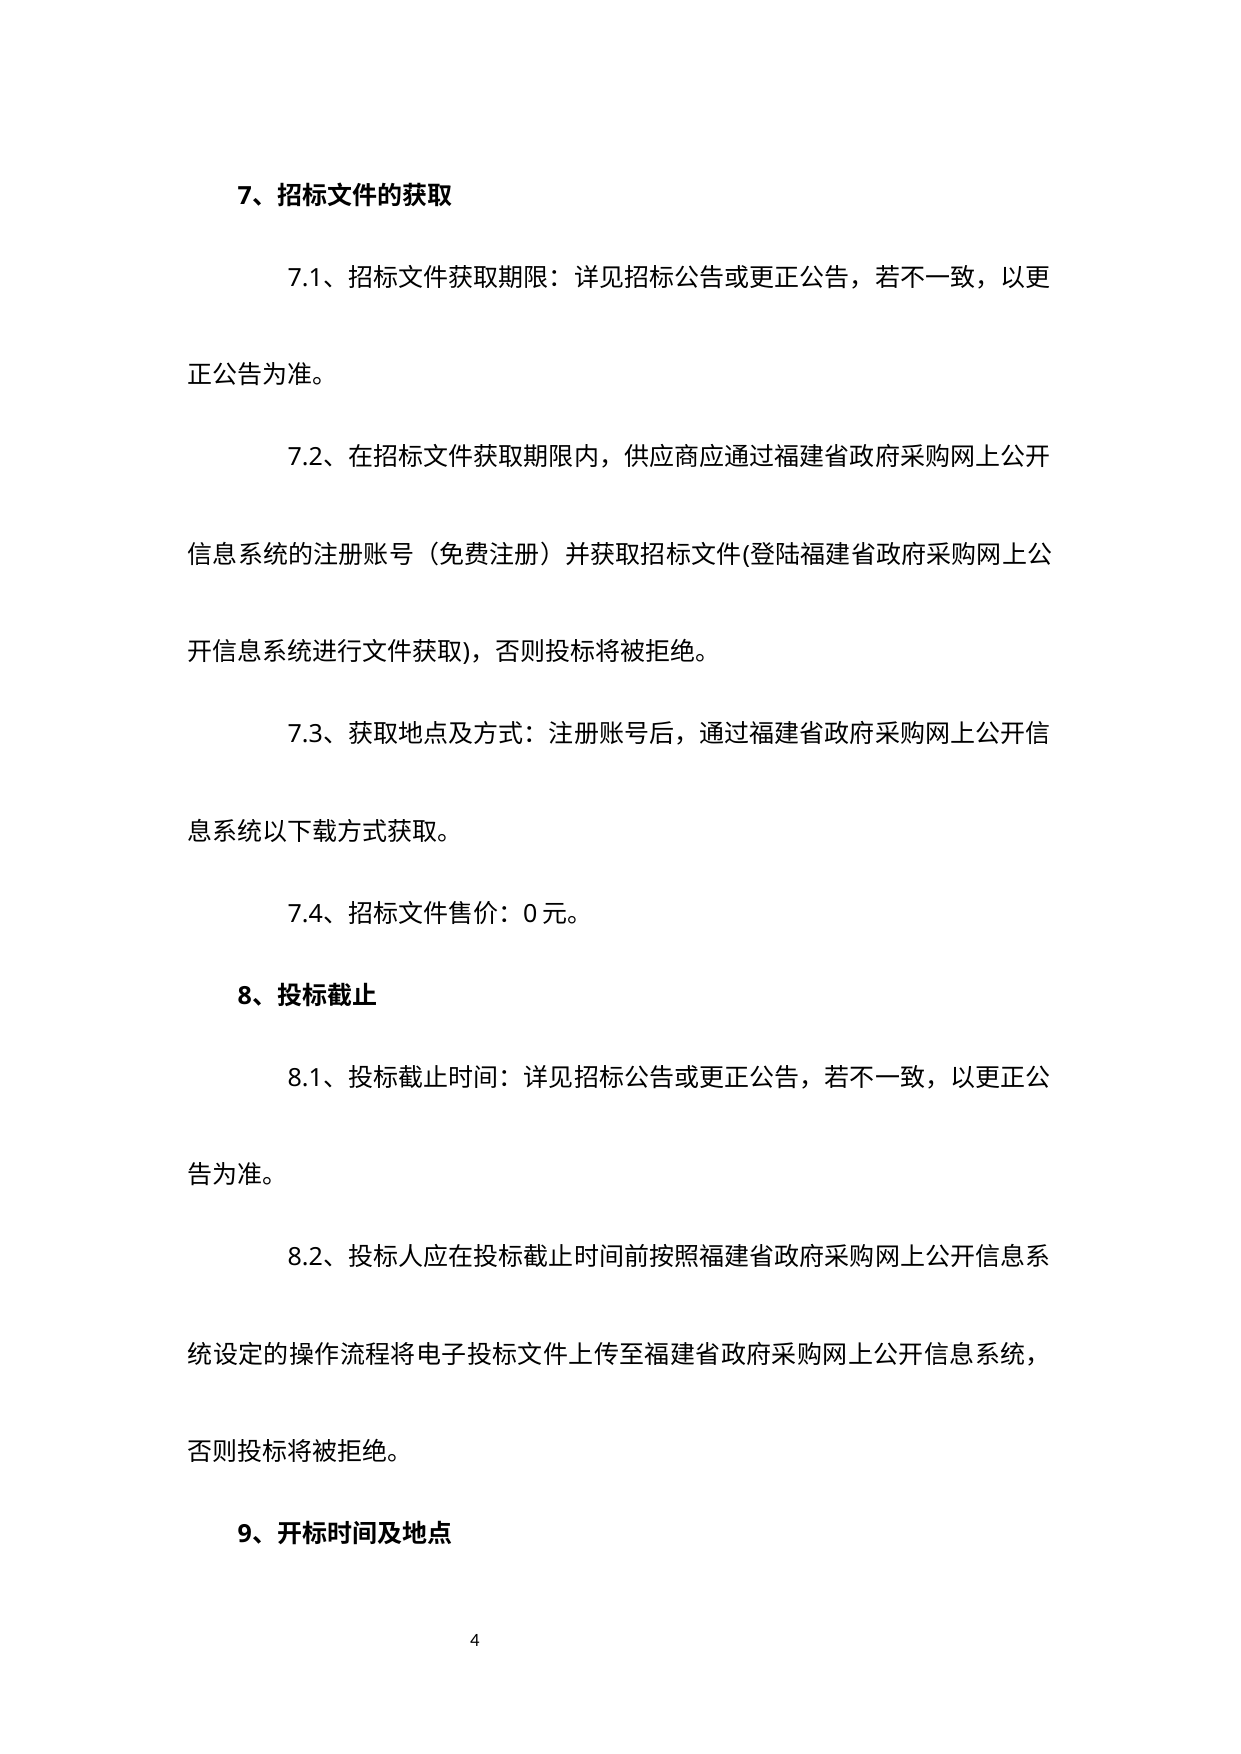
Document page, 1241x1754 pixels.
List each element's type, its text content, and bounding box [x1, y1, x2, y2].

text 8、投标截止 [187, 962, 1053, 1027]
text 8.1、投标截止时间：详见招标公告或更正公告，若不一致，以更正公告为准。 [187, 1044, 1053, 1206]
text 7.3、获取地点及方式：注册账号后，通过福建省政府采购网上公开信息系统以下载方式获取。 [187, 700, 1053, 863]
text 8.2、投标人应在投标截止时间前按照福建省政府采购网上公开信息系统设定的操作流程将电子投标文件上传至福建省政府采购网上公开信息系统，否则投标将被拒绝。 [187, 1223, 1053, 1483]
text 7.2、在招标文件获取期限内，供应商应通过福建省政府采购网上公开信息系统的注册账号（免费注册）并获取招标文件(登陆福建省政府采购网上公开信息系统进行文件获取)，否则投标将被拒绝。 [187, 423, 1053, 683]
text 9、开标时间及地点 [187, 1500, 1053, 1565]
text 7.4、招标文件售价：0元。 [187, 880, 1053, 945]
text 7.1、招标文件获取期限：详见招标公告或更正公告，若不一致，以更正公告为准。 [187, 244, 1053, 406]
text 7、招标文件的获取 [187, 162, 1053, 227]
